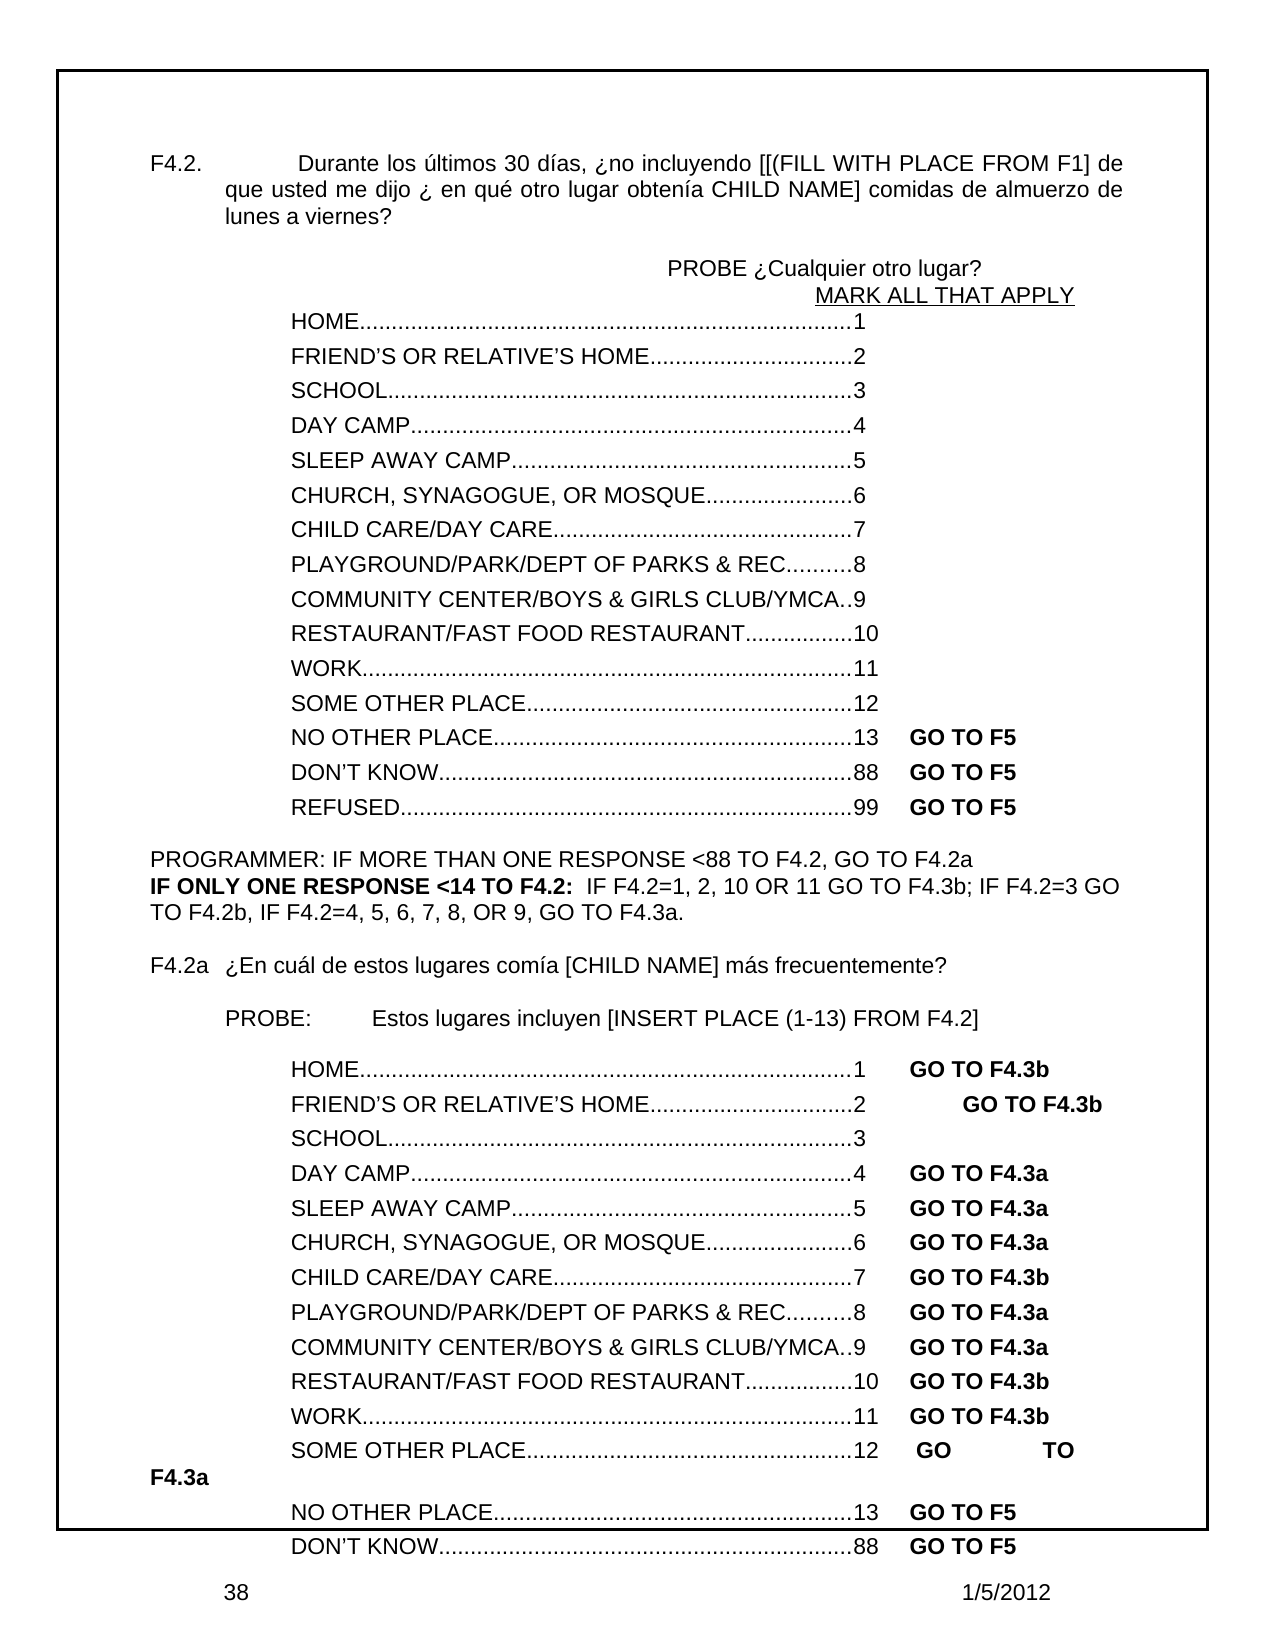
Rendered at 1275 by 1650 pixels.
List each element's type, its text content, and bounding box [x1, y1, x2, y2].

text SCHOOL 3 [150, 377, 1125, 404]
text NO OTHER PLACE 13 GO TO F5 [150, 1498, 1125, 1525]
text PLAYGROUND/PARK/DEPT OF PARKS & REC 8 GO TO F4.3a [150, 1299, 1125, 1325]
text SOME OTHER PLACE 12 [150, 690, 1125, 716]
text CHILD CARE/DAY CARE 7 [150, 516, 1125, 543]
text PROGRAMMER: IF MORE THAN ONE RESPONSE <88 TO F4.2, GO TO F4.2a [150, 846, 1125, 873]
text HOME 1 [150, 308, 1125, 334]
text MARK ALL THAT APPLY [150, 282, 1125, 308]
text SOME OTHER PLACE 12 GO TO F4.3a [150, 1437, 1125, 1490]
text COMMUNITY CENTER/BOYS & GIRLS CLUB/YMCA 9 [150, 586, 1125, 612]
text RESTAURANT/FAST FOOD RESTAURANT 10 [150, 620, 1125, 647]
text DAY CAMP 4 GO TO F4.3a [150, 1160, 1125, 1186]
text DAY CAMP 4 [150, 412, 1125, 438]
text FRIEND’S OR RELATIVE’S HOME 2 [150, 343, 1125, 369]
text PROBE ¿Cualquier otro lugar? [150, 255, 1125, 282]
text F4.2. Durante los últimos 30 días, ¿no incluyendo [[(FILL WITH PLACE FROM F1] de que usted me dijo ¿ en qué otro lugar obtenía CHILD NAME] comidas de almuerzo de lunes a viernes? [150, 150, 1125, 229]
text NO OTHER PLACE 13 GO TO F5 [150, 724, 1125, 751]
text SCHOOL 3 [150, 1125, 1125, 1152]
text SLEEP AWAY CAMP 5 GO TO F4.3a [150, 1195, 1125, 1221]
text CHURCH, SYNAGOGUE, OR MOSQUE 6 GO TO F4.3a [150, 1229, 1125, 1256]
text RESTAURANT/FAST FOOD RESTAURANT 10 GO TO F4.3b [150, 1368, 1125, 1394]
text CHURCH, SYNAGOGUE, OR MOSQUE 6 [150, 482, 1125, 508]
text PROBE: Estos lugares incluyen [INSERT PLACE (1-13) FROM F4.2] [150, 1004, 1125, 1031]
text CHILD CARE/DAY CARE 7 GO TO F4.3b [150, 1264, 1125, 1290]
text DON’T KNOW 88 GO TO F5 [150, 1533, 1125, 1559]
text REFUSED 99 GO TO F5 [150, 794, 1125, 820]
text F4.2a ¿En cuál de estos lugares comía [CHILD NAME] más frecuentemente? [150, 952, 1125, 978]
text WORK 11 [150, 655, 1125, 681]
text SLEEP AWAY CAMP 5 [150, 447, 1125, 473]
text HOME 1 GO TO F4.3b [150, 1056, 1125, 1082]
text IF ONLY ONE RESPONSE <14 TO F4.2: IF F4.2=1, 2, 10 OR 11 GO TO F4.3b; IF F4.2=3 GO TO F4.2b, IF F4.2=4, 5, 6, 7, 8, OR 9, GO TO F4.3a. [150, 873, 1125, 926]
text FRIEND’S OR RELATIVE’S HOME 2 GO TO F4.3b [150, 1091, 1125, 1117]
text WORK 11 GO TO F4.3b [150, 1403, 1125, 1429]
text COMMUNITY CENTER/BOYS & GIRLS CLUB/YMCA 9 GO TO F4.3a [150, 1333, 1125, 1360]
text PLAYGROUND/PARK/DEPT OF PARKS & REC 8 [150, 551, 1125, 577]
text DON’T KNOW 88 GO TO F5 [150, 759, 1125, 785]
